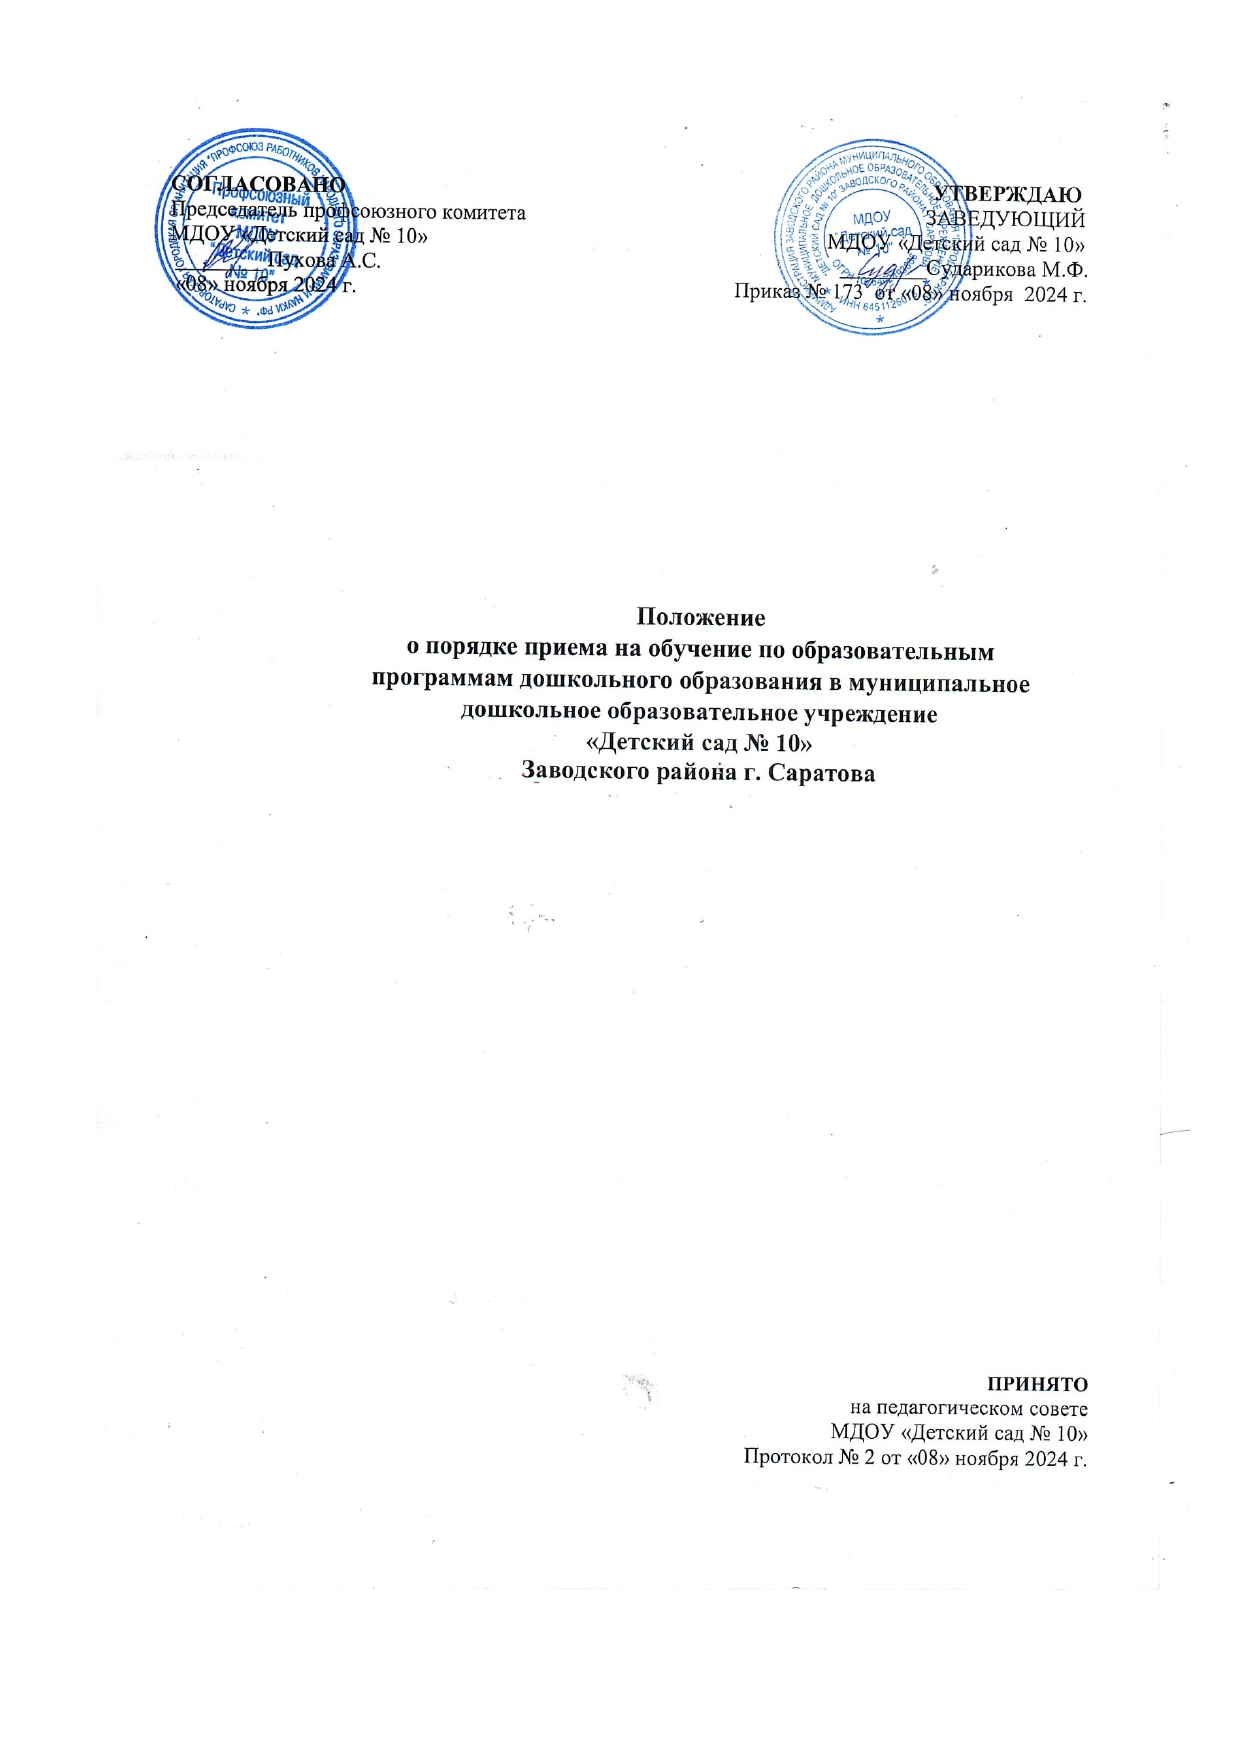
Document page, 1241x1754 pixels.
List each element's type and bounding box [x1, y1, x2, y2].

picture [88, 73, 1191, 1590]
